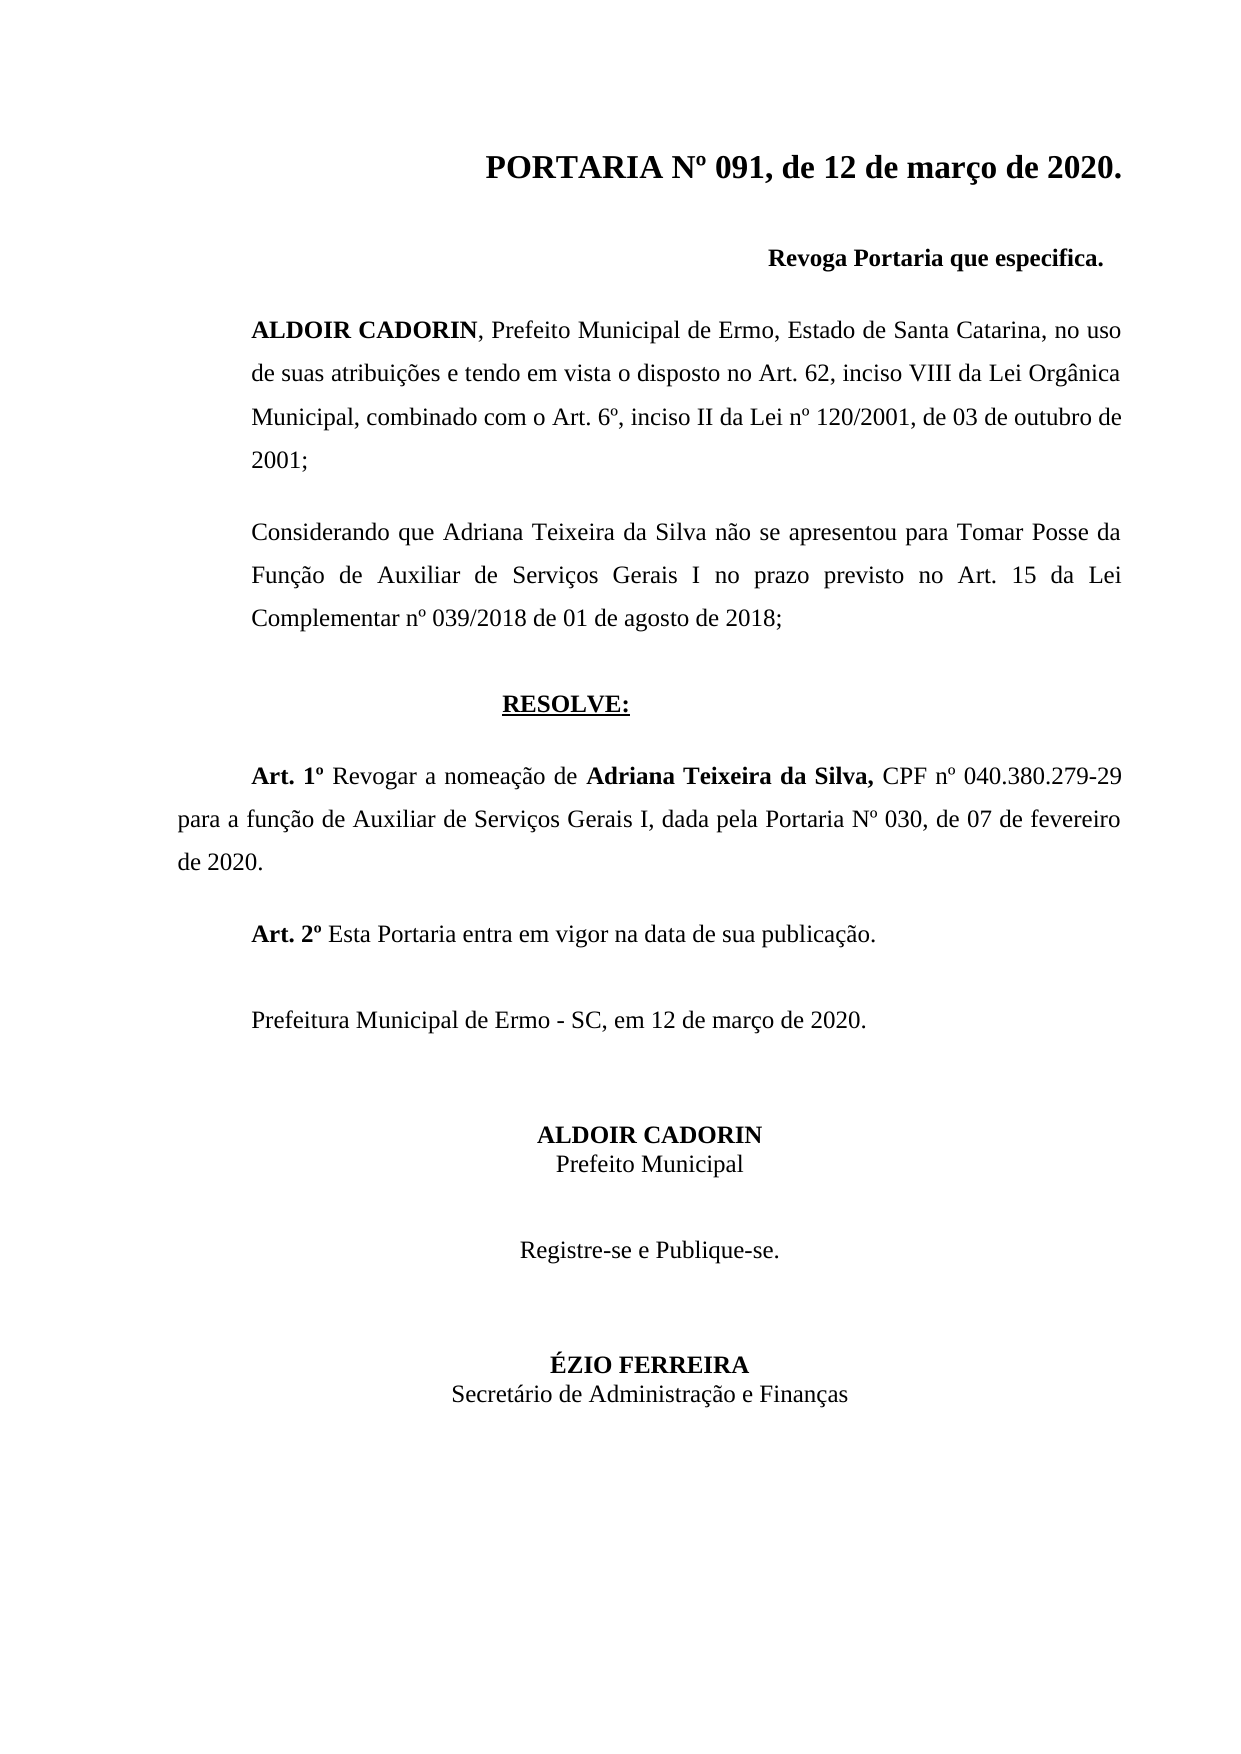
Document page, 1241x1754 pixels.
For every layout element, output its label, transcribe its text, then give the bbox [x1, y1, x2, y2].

text RESOLVE: [236, 689, 1122, 718]
text Considerando que Adriana Teixeira da Silva não se apresentou para Tomar Posse da Função de Auxiliar de Serviços Gerais I no prazo previsto no Art. 15 da Lei Complementar nº 039/2018 de 01 de agosto de 2018; [251, 517, 1122, 632]
text ÉZIO FERREIRA [177, 1350, 1122, 1379]
text Prefeito Municipal [177, 1149, 1122, 1178]
text Registre-se e Publique-se. [177, 1235, 1122, 1264]
text Revoga Portaria que especifica. [768, 243, 1122, 272]
text ALDOIR CADORIN, Prefeito Municipal de Ermo, Estado de Santa Catarina, no uso de suas atribuições e tendo em vista o disposto no Art. 62, inciso VIII da Lei Orgânica Municipal, combinado com o Art. 6º, inciso II da Lei nº 120/2001, de 03 de outubro de 2001; [251, 315, 1122, 473]
text Prefeitura Municipal de Ermo - SC, em 12 de março de 2020. [236, 1005, 1122, 1034]
text Art. 2º Esta Portaria entra em vigor na data de sua publicação. [177, 919, 1122, 948]
text Secretário de Administração e Finanças [177, 1379, 1122, 1408]
text Art. 1º Revogar a nomeação de Adriana Teixeira da Silva, CPF nº 040.380.279-29 para a função de Auxiliar de Serviços Gerais I, dada pela Portaria Nº 030, de 07 de fevereiro de 2020. [177, 761, 1122, 876]
subtitle ALDOIR CADORIN [177, 1120, 1122, 1149]
text PORTARIA Nº 091, de 12 de março de 2020. [177, 148, 1122, 186]
